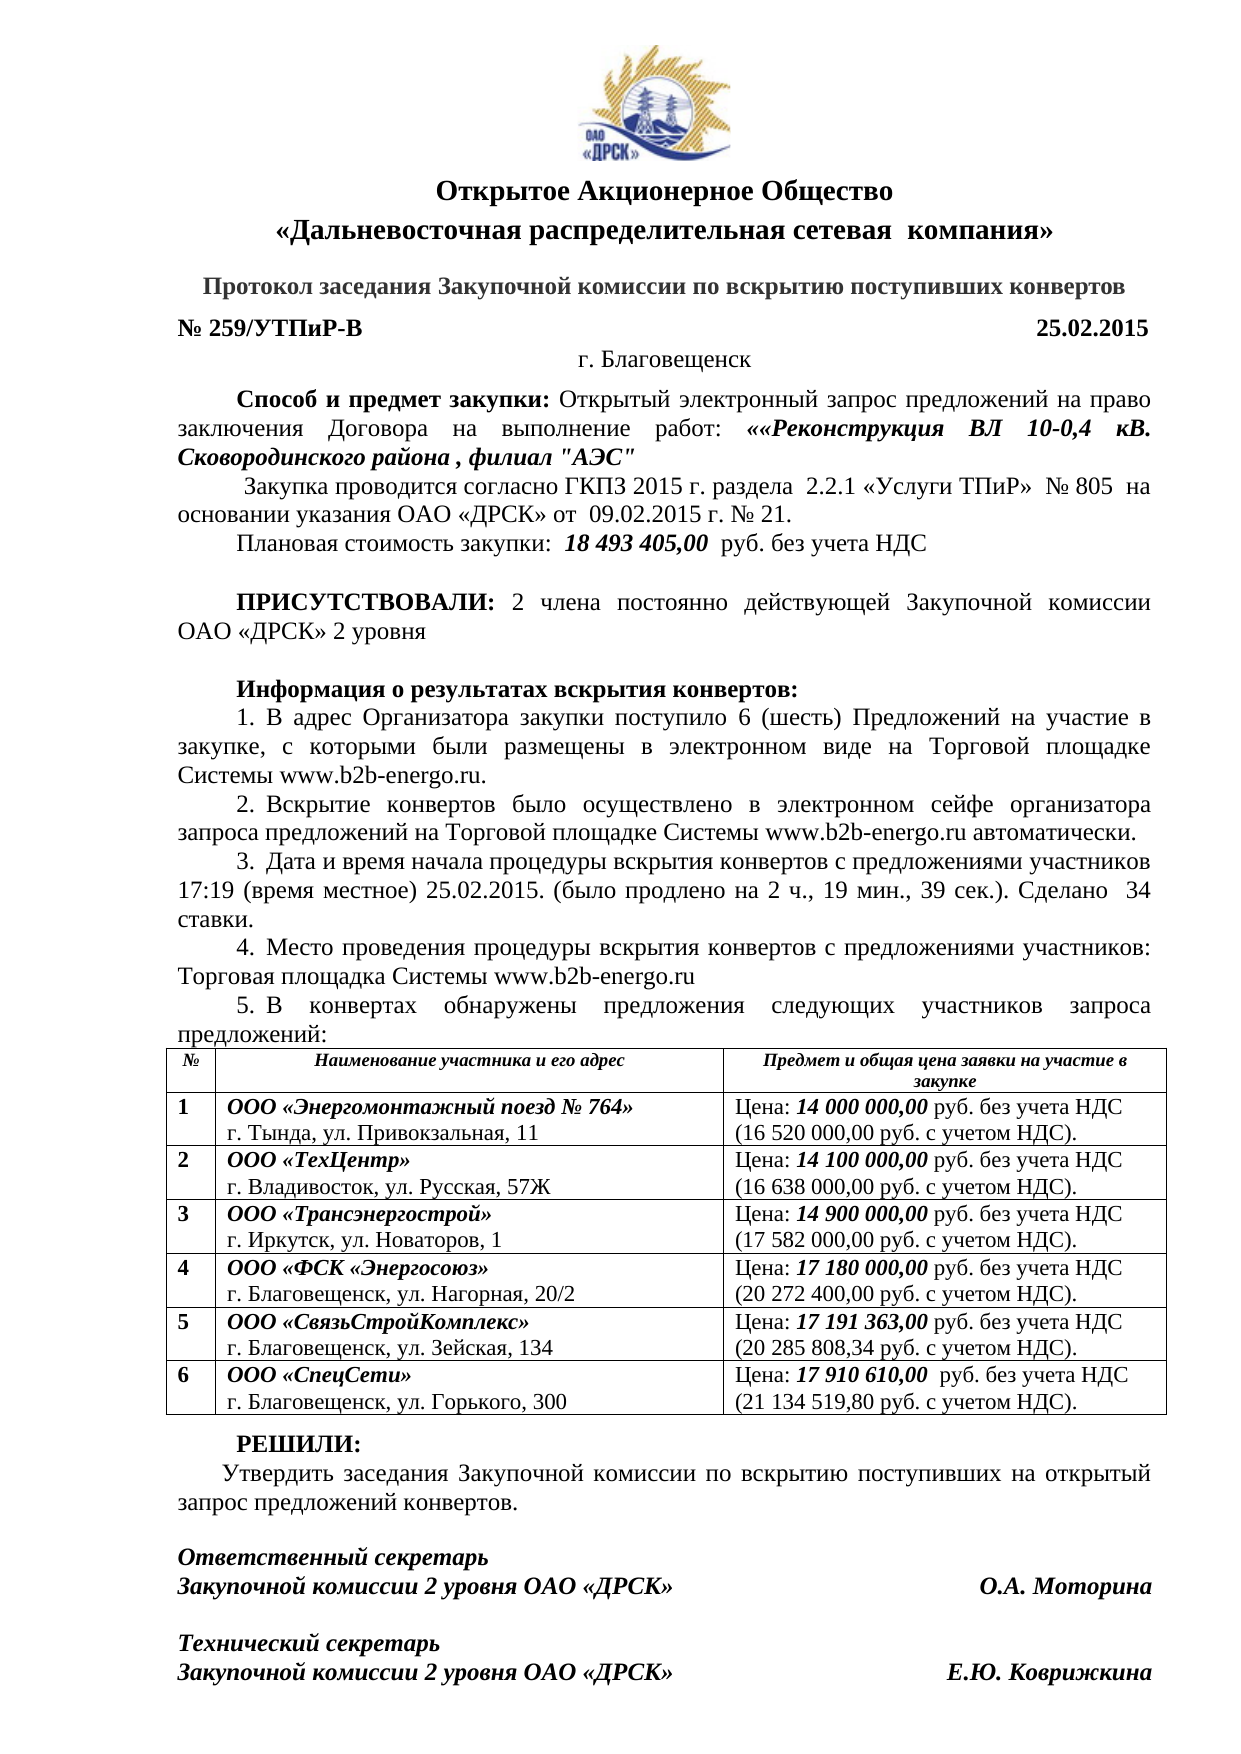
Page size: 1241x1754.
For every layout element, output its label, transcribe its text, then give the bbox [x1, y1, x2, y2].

list В конвертах обнаружены предложения следующих участников запроса предложений: [177, 990, 1152, 1047]
text Закупочной комиссии 2 уровня ОАО «ДРСК» Е.Ю. Коврижкина [177, 1657, 1152, 1686]
table_cell ООО «ТехЦентр» г. Владивосток, ул. Русская, 57Ж [216, 1146, 723, 1199]
text Способ и предмет закупки: Открытый электронный запрос предложений на право заключения Договора на выполнение работ: ««Реконструкция ВЛ 10-0,4 кВ. Сковородинского района , филиал "АЭС" [177, 384, 1152, 471]
table_cell 4 [167, 1254, 215, 1307]
text г. Благовещенск [177, 344, 1152, 372]
text Закупочной комиссии 2 уровня ОАО «ДРСК» О.А. Моторина [177, 1571, 1152, 1600]
table_header № 259/УТПиР-В [176, 312, 663, 344]
list Вскрытие конвертов было осуществлено в электронном сейфе организатора запроса предложений на Торговой площадке Системы www.b2b-energo.ru автоматически. [177, 789, 1152, 846]
text Протокол заседания Закупочной комиссии по вскрытию поступивших конвертов [177, 271, 1152, 300]
table_cell ООО «СвязьСтройКомплекс» г. Благовещенск, ул. Зейская, 134 [216, 1308, 723, 1360]
list РЕШИЛИ: [236, 1429, 1152, 1458]
table_header № [167, 1049, 215, 1092]
table_cell ООО «СпецСети» г. Благовещенск, ул. Горького, 300 [216, 1361, 723, 1414]
text Информация о результатах вскрытия конвертов: [177, 674, 1152, 702]
list ПРИСУТСТВОВАЛИ: 2 члена постоянно действующей Закупочной комиссии ОАО «ДРСК» 2 уровня [177, 587, 1152, 645]
table_cell ООО «ФСК «Энергосоюз» г. Благовещенск, ул. Нагорная, 20/2 [216, 1254, 723, 1307]
text Утвердить заседания Закупочной комиссии по вскрытию поступивших на открытый запрос предложений конвертов. [177, 1458, 1152, 1516]
table_header Наименование участника и его адрес [216, 1049, 723, 1092]
table_cell Цена: 14 100 000,00 руб. без учета НДС (16 638 000,00 руб. с учетом НДС). [724, 1146, 1166, 1199]
table_cell 1 [167, 1093, 215, 1145]
list В адрес Организатора закупки поступило 6 (шесть) Предложений на участие в закупке, с которыми были размещены в электронном виде на Торговой площадке Системы www.b2b-energo.ru. [177, 702, 1152, 789]
table_header Предмет и общая цена заявки на участие в закупке [724, 1049, 1166, 1092]
table_cell ООО «Трансэнергострой» г. Иркутск, ул. Новаторов, 1 [216, 1200, 723, 1253]
table_cell Цена: 14 900 000,00 руб. без учета НДС (17 582 000,00 руб. с учетом НДС). [724, 1200, 1166, 1253]
table_cell Цена: 17 180 000,00 руб. без учета НДС (20 272 400,00 руб. с учетом НДС). [724, 1254, 1166, 1307]
table_cell 3 [167, 1200, 215, 1253]
table_cell 5 [167, 1308, 215, 1360]
table_cell 6 [167, 1361, 215, 1414]
table_cell Цена: 17 910 610,00 руб. без учета НДС (21 134 519,80 руб. с учетом НДС). [724, 1361, 1166, 1414]
table_cell Цена: 17 191 363,00 руб. без учета НДС (20 285 808,34 руб. с учетом НДС). [724, 1308, 1166, 1360]
subtitle Открытое Акционерное Общество [177, 173, 1152, 207]
table_cell ООО «Энергомонтажный поезд № 764» г. Тында, ул. Привокзальная, 11 [216, 1093, 723, 1145]
table_header 25.02.2015 [663, 312, 1150, 344]
text Закупка проводится согласно ГКПЗ 2015 г. раздела 2.2.1 «Услуги ТПиР» № 805 на основании указания ОАО «ДРСК» от 09.02.2015 г. № 21. [177, 471, 1152, 528]
list Место проведения процедуры вскрытия конвертов с предложениями участников: Торговая площадка Системы www.b2b-energo.ru [177, 932, 1152, 990]
table_cell 2 [167, 1146, 215, 1199]
text «Дальневосточная распределительная сетевая компания» [177, 212, 1152, 245]
picture [577, 45, 731, 161]
text Ответственный секретарь [177, 1542, 1152, 1571]
text Технический секретарь [177, 1628, 1152, 1657]
table_cell Цена: 14 000 000,00 руб. без учета НДС (16 520 000,00 руб. с учетом НДС). [724, 1093, 1166, 1145]
text Плановая стоимость закупки: 18 493 405,00 руб. без учета НДС [177, 528, 1152, 557]
list Дата и время начала процедуры вскрытия конвертов с предложениями участников 17:19 (время местное) 25.02.2015. (было продлено на 2 ч., 19 мин., 39 cек.). Сделано 34 ставки. [177, 846, 1152, 932]
